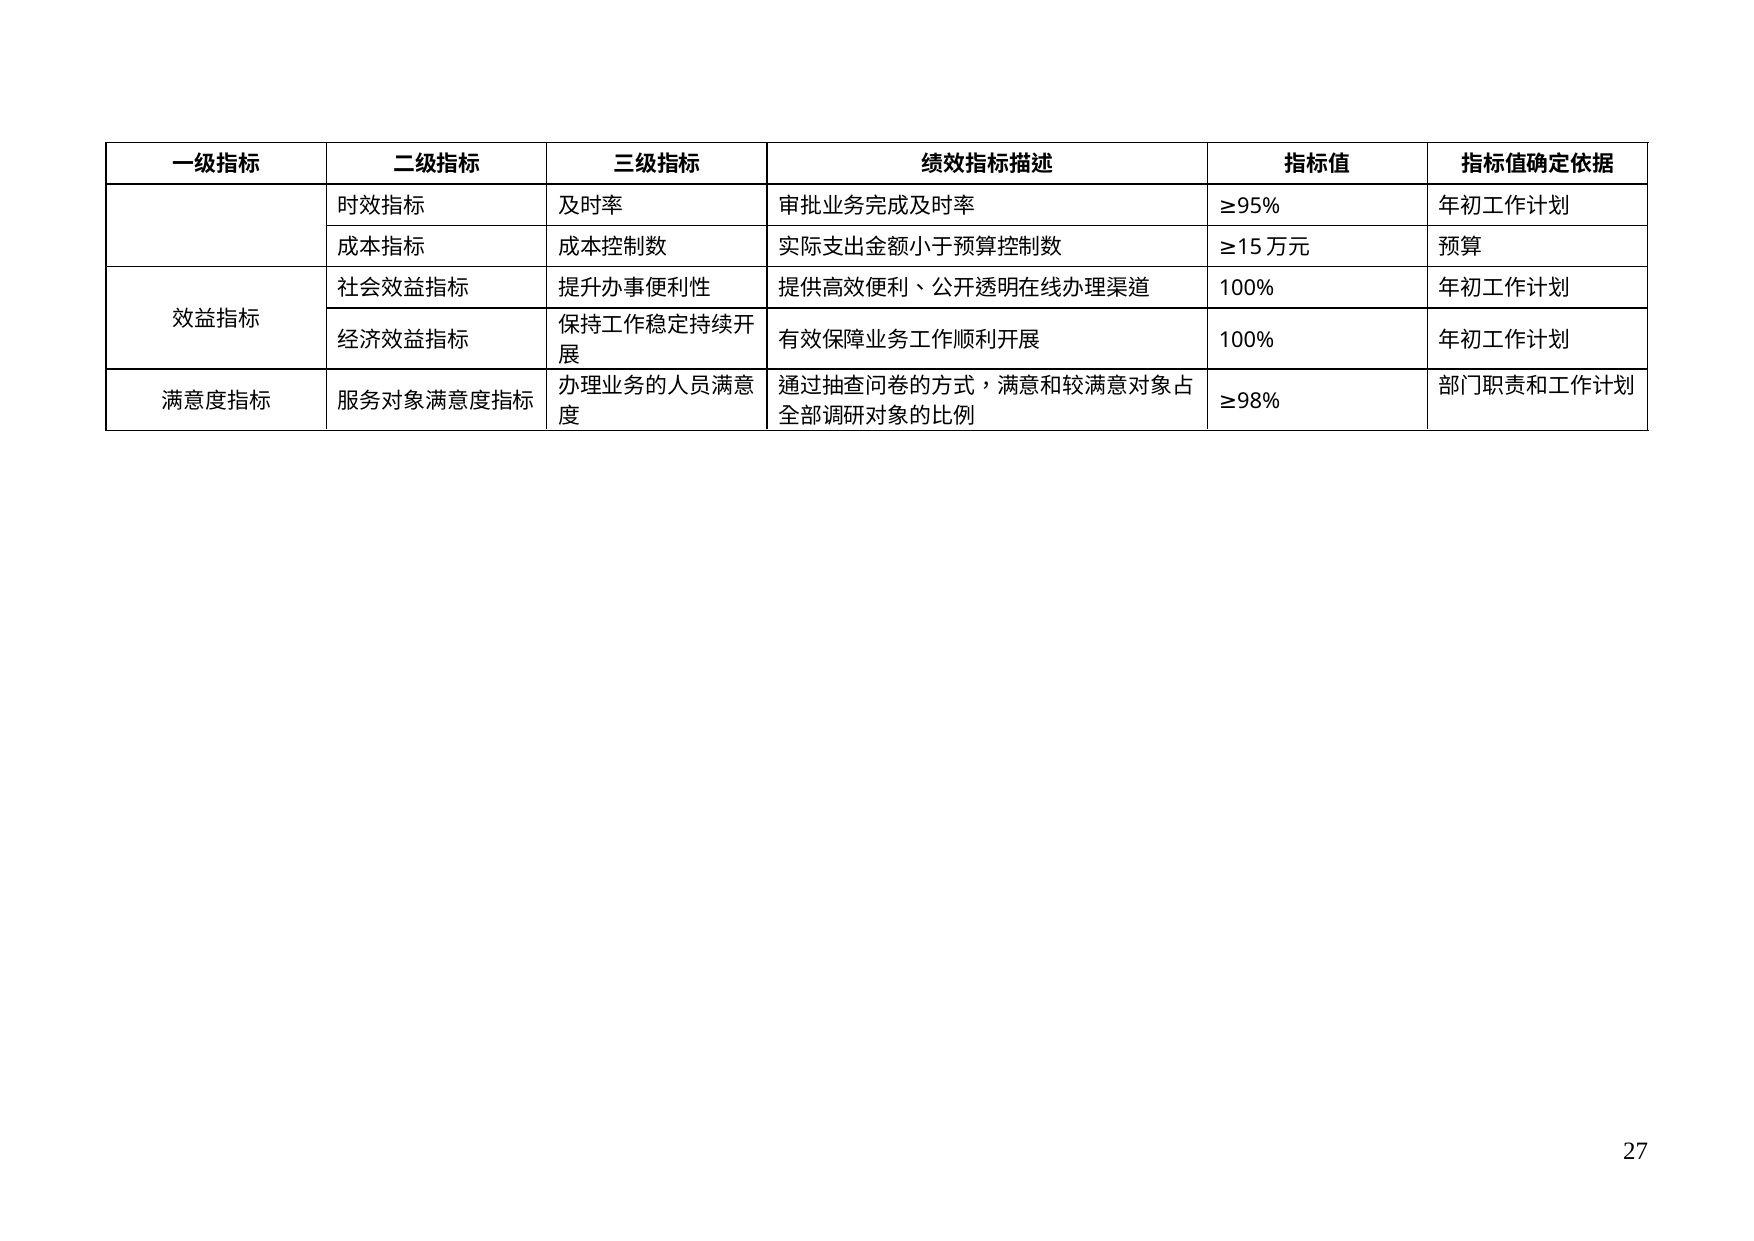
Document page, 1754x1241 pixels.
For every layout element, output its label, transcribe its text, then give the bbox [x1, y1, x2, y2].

table_header 一级指标 [107, 143, 326, 183]
table_cell ≥98% [1208, 370, 1427, 429]
table_cell 提升办事便利性 [547, 267, 766, 307]
table_header 指标值确定依据 [1428, 143, 1647, 183]
table_cell 办理业务的人员满意度 [547, 370, 766, 429]
table_cell 年初工作计划 [1428, 309, 1647, 368]
table_cell 效益指标 [107, 267, 326, 368]
table_cell 年初工作计划 [1428, 185, 1647, 224]
table_cell 社会效益指标 [327, 267, 546, 307]
table_cell 成本控制数 [547, 226, 766, 266]
table_cell 及时率 [547, 185, 766, 224]
table_cell 时效指标 [327, 185, 546, 224]
table_cell 保持工作稳定持续开展 [547, 309, 766, 368]
table_header 三级指标 [547, 143, 766, 183]
table_cell 满意度指标 [107, 370, 326, 429]
table_cell 通过抽查问卷的方式，满意和较满意对象占全部调研对象的比例 [768, 370, 1207, 429]
table_header 指标值 [1208, 143, 1427, 183]
table_cell 服务对象满意度指标 [327, 370, 546, 429]
table_header 二级指标 [327, 143, 546, 183]
table_cell 经济效益指标 [327, 309, 546, 368]
table_cell 实际支出金额小于预算控制数 [768, 226, 1207, 266]
table_cell 审批业务完成及时率 [768, 185, 1207, 224]
table_cell 成本指标 [327, 226, 546, 266]
table_cell 100% [1208, 309, 1427, 368]
table_cell 年初工作计划 [1428, 267, 1647, 307]
table_cell ≥95% [1208, 185, 1427, 224]
table_header 绩效指标描述 [768, 143, 1207, 183]
table_cell 预算 [1428, 226, 1647, 266]
table_cell 有效保障业务工作顺利开展 [768, 309, 1207, 368]
table_cell 100% [1208, 267, 1427, 307]
table_cell 部门职责和工作计划 [1428, 370, 1647, 429]
table_cell 提供高效便利、公开透明在线办理渠道 [768, 267, 1207, 307]
table_cell ≥15万元 [1208, 226, 1427, 266]
